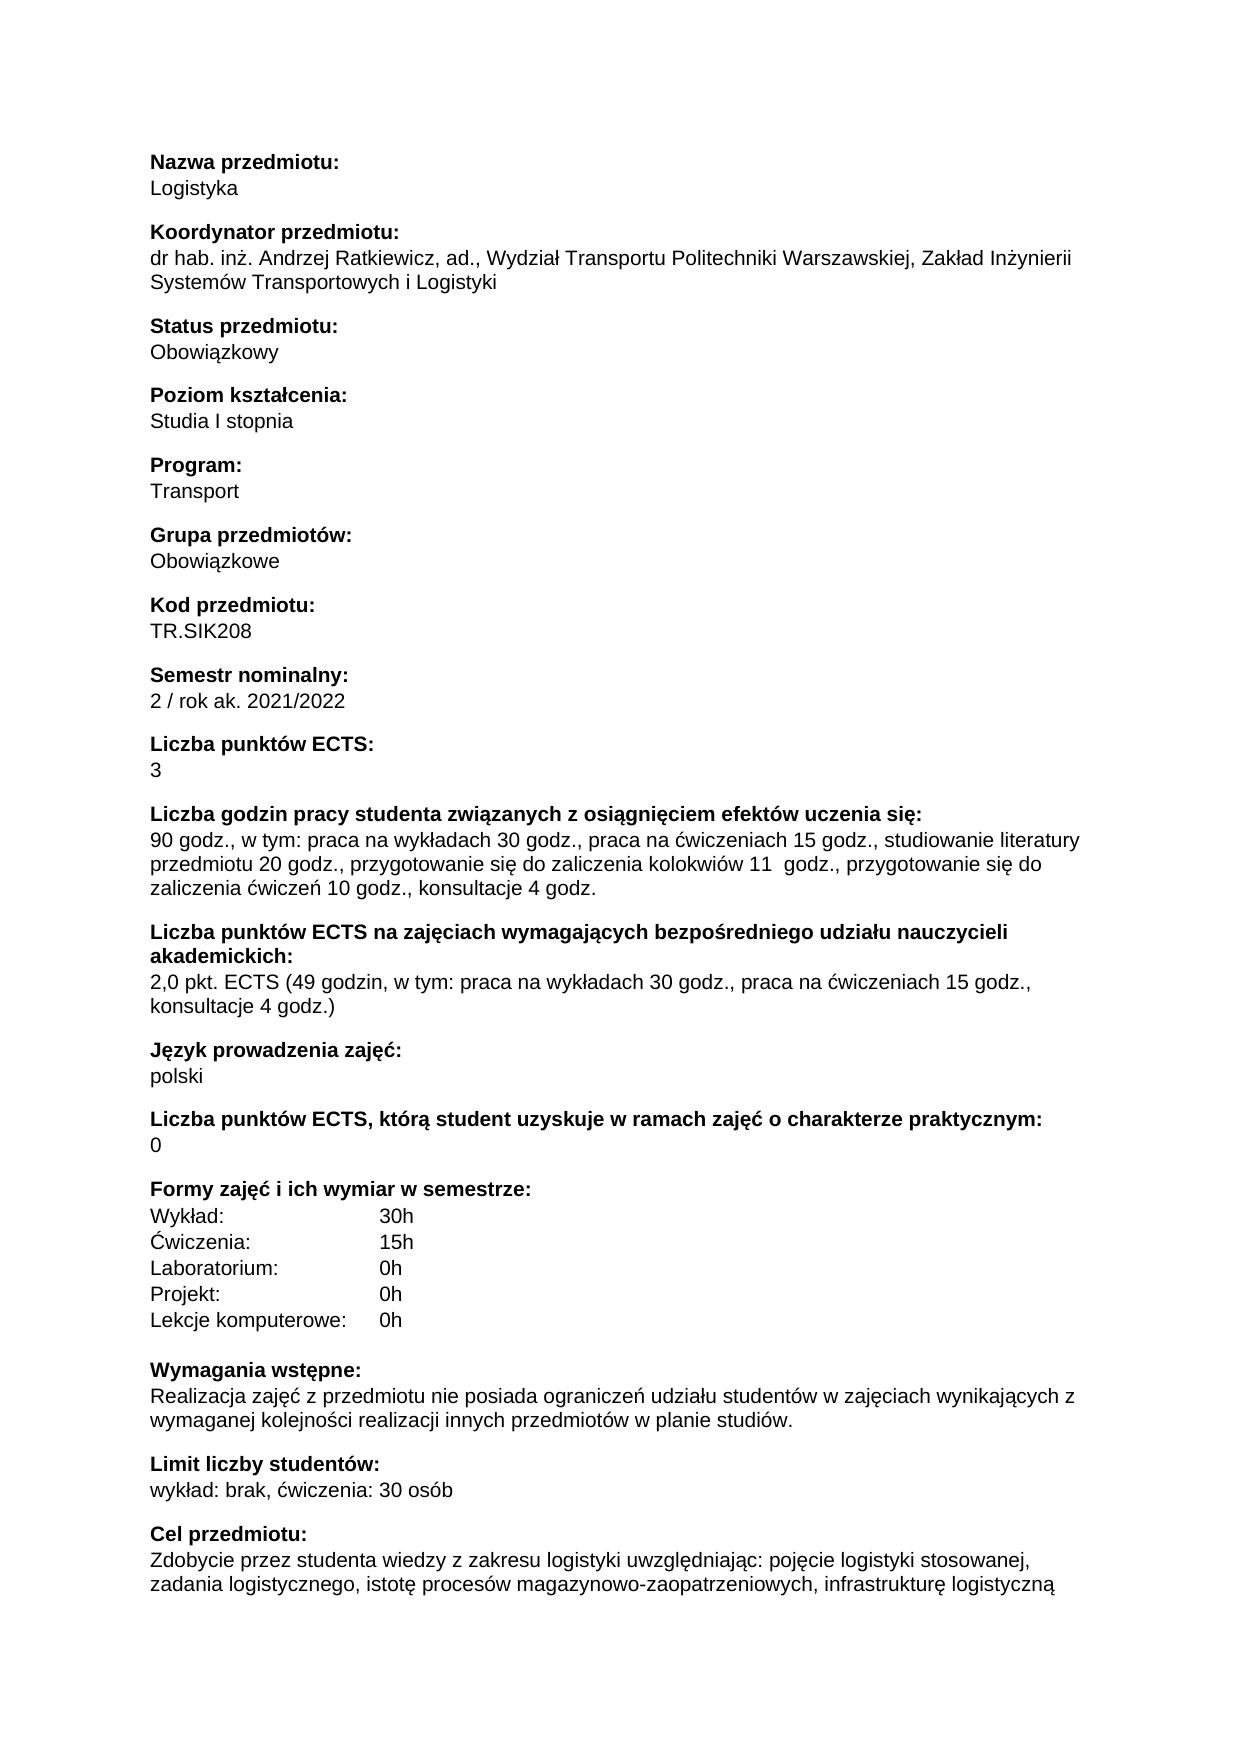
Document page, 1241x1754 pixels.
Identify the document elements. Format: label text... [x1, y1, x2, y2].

text polski [150, 1063, 1090, 1087]
text 2 / rok ak. 2021/2022 [150, 688, 1090, 712]
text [150, 1547, 1090, 1595]
text wykład: brak, ćwiczenia: 30 osób [150, 1478, 1090, 1502]
table_cell Ćwiczenia: [140, 1230, 367, 1254]
text Realizacja zajęć z przedmiotu nie posiada ograniczeń udziału studentów w zajęciach wynikających z wymaganej kolejności realizacji innych przedmiotów w planie studiów. [150, 1384, 1090, 1432]
text Obowiązkowe [150, 549, 1090, 573]
table_cell Projekt: [140, 1282, 367, 1306]
text Koordynator przedmiotu: [150, 220, 1090, 244]
text Status przedmiotu: [150, 313, 1090, 337]
text 2,0 pkt. ECTS (49 godzin, w tym: praca na wykładach 30 godz., praca na ćwiczeniach 15 godz., konsultacje 4 godz.) [150, 970, 1090, 1018]
text 0 [150, 1133, 1090, 1157]
table_cell 0h [369, 1280, 597, 1306]
text Formy zajęć i ich wymiar w semestrze: [150, 1177, 1090, 1201]
text dr hab. inż. Andrzej Ratkiewicz, ad., Wydział Transportu Politechniki Warszawskiej, Zakład Inżynierii Systemów Transportowych i Logistyki [150, 246, 1090, 294]
table_cell Laboratorium: [140, 1256, 367, 1280]
text Wymagania wstępne: [150, 1358, 1090, 1382]
text 90 godz., w tym: praca na wykładach 30 godz., praca na ćwiczeniach 15 godz., studiowanie literatury przedmiotu 20 godz., przygotowanie się do zaliczenia kolokwiów 11 godz., przygotowanie się do zaliczenia ćwiczeń 10 godz., konsultacje 4 godz. [150, 828, 1090, 900]
text Semestr nominalny: [150, 662, 1090, 686]
text Poziom kształcenia: [150, 383, 1090, 407]
table_header Wykład: [140, 1204, 367, 1228]
text Transport [150, 479, 1090, 503]
text Liczba punktów ECTS na zajęciach wymagających bezpośredniego udziału nauczycieli akademickich: [150, 920, 1090, 968]
table_cell 0h [369, 1306, 597, 1332]
text Liczba godzin pracy studenta związanych z osiągnięciem efektów uczenia się: [150, 802, 1090, 826]
table_header 30h [369, 1204, 597, 1228]
text Liczba punktów ECTS, którą student uzyskuje w ramach zajęć o charakterze praktycznym: [150, 1107, 1090, 1131]
text Obowiązkowy [150, 339, 1090, 363]
table_cell 0h [369, 1254, 597, 1280]
text Program: [150, 453, 1090, 477]
table_cell Lekcje komputerowe: [140, 1308, 367, 1332]
text Studia I stopnia [150, 409, 1090, 433]
table_cell 15h [369, 1228, 597, 1254]
text Kod przedmiotu: [150, 593, 1090, 617]
text Język prowadzenia zajęć: [150, 1037, 1090, 1061]
text Limit liczby studentów: [150, 1452, 1090, 1476]
text 3 [150, 758, 1090, 782]
text Nazwa przedmiotu: [150, 150, 1090, 174]
text Logistyka [150, 176, 1090, 200]
text Cel przedmiotu: [150, 1521, 1090, 1545]
text TR.SIK208 [150, 619, 1090, 643]
text Liczba punktów ECTS: [150, 732, 1090, 756]
text Grupa przedmiotów: [150, 523, 1090, 547]
